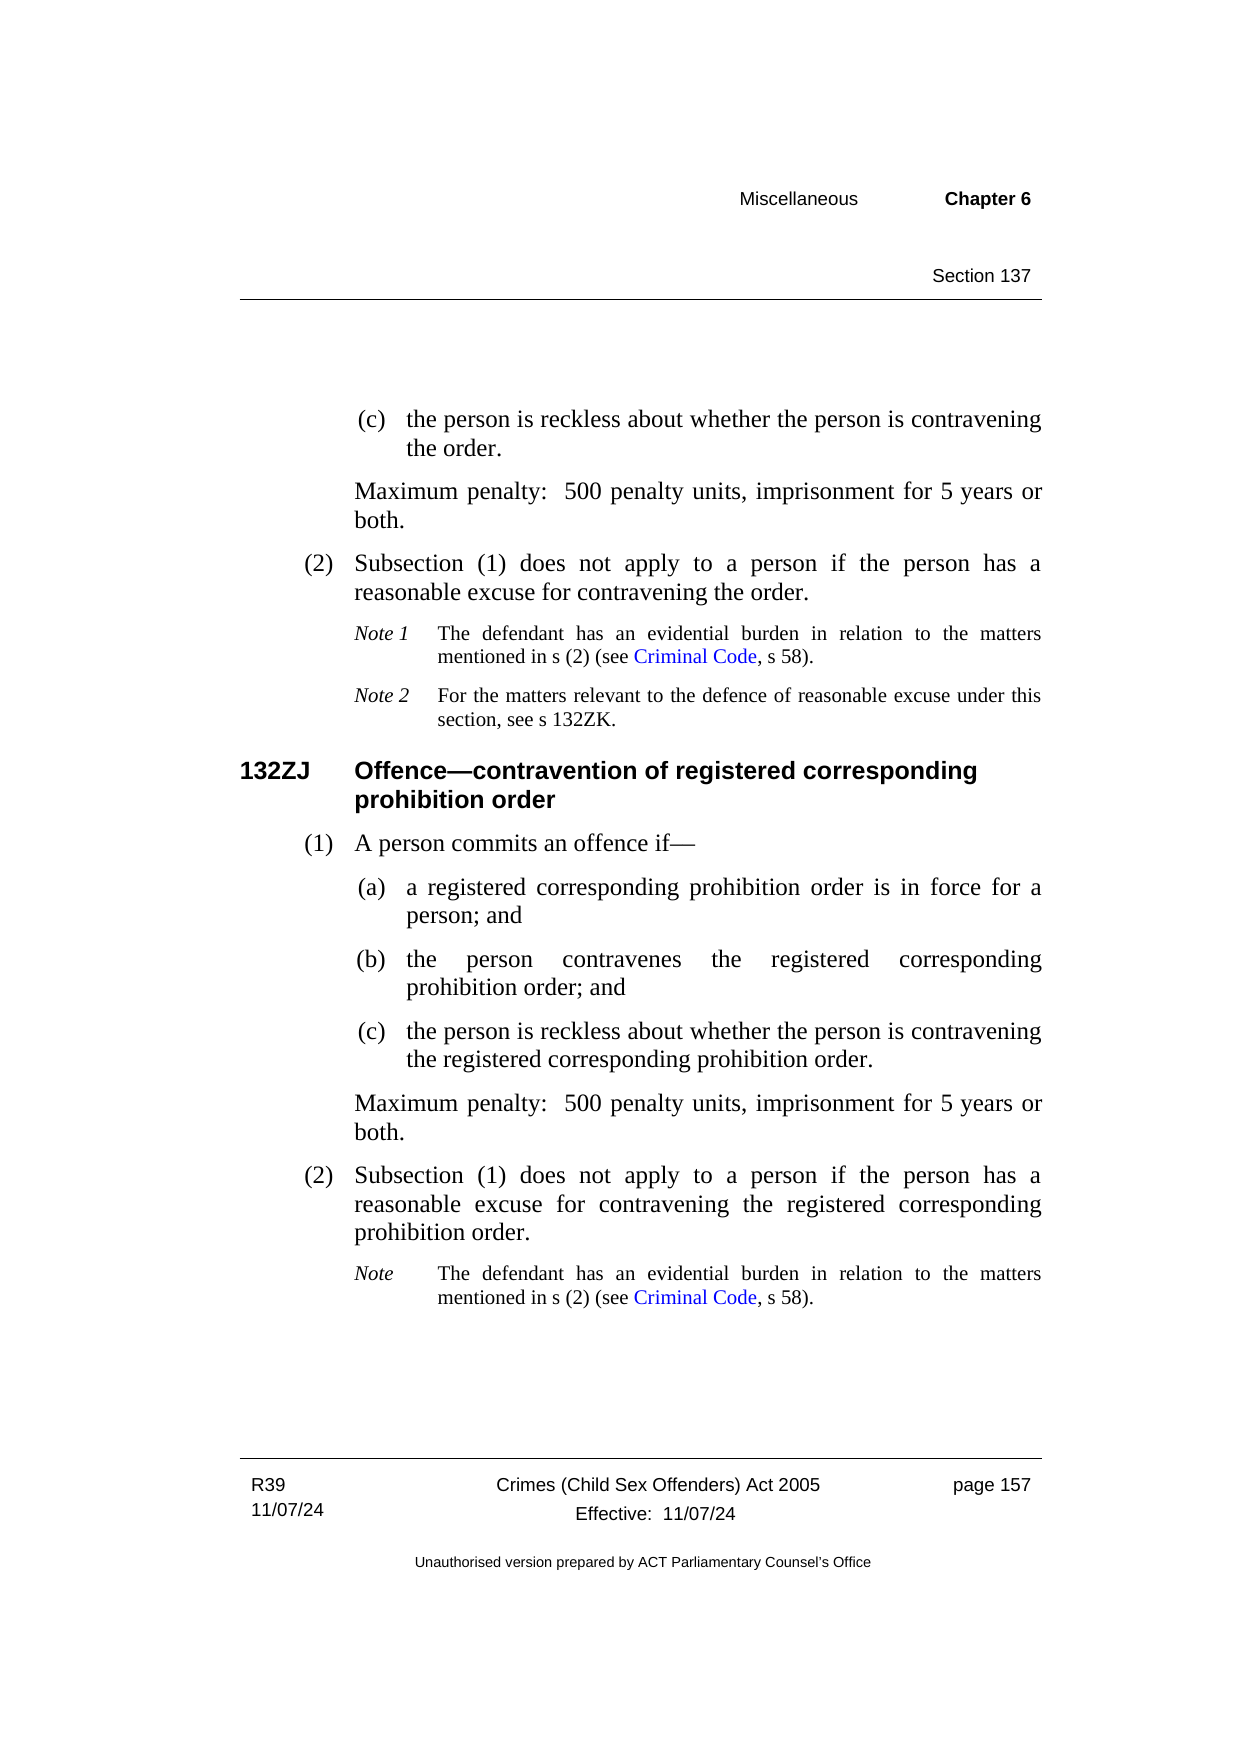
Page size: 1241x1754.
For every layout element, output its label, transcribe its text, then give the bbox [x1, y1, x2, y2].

text (a) a registered corresponding prohibition order is in force for a person; and [239, 872, 1042, 929]
text (1) A person commits an offence if–– [239, 828, 1042, 857]
text (b) the person contravenes the registered corresponding prohibition order; and [239, 944, 1042, 1001]
text Maximum penalty: 500 penalty units, imprisonment for 5 years or both. [354, 476, 1042, 534]
text (c) the person is reckless about whether the person is contravening the order. [239, 404, 1042, 462]
text Note 1 The defendant has an evidential burden in relation to the matters mentioned in s (2) (see Criminal Code, s 58). [354, 620, 1042, 668]
text (2) Subsection (1) does not apply to a person if the person has a reasonable excuse for contravening the registered corresponding prohibition order. [239, 1160, 1042, 1246]
text (c) the person is reckless about whether the person is contravening the registered corresponding prohibition order. [239, 1016, 1042, 1073]
text (2) Subsection (1) does not apply to a person if the person has a reasonable excuse for contravening the order. [239, 548, 1042, 606]
text Maximum penalty: 500 penalty units, imprisonment for 5 years or both. [354, 1088, 1042, 1145]
text Note 2 For the matters relevant to the defence of reasonable excuse under this section, see s 132ZK. [354, 683, 1042, 731]
text Note The defendant has an evidential burden in relation to the matters mentioned in s (2) (see Criminal Code, s 58). [354, 1261, 1042, 1309]
text 132ZJ Offence—contravention of registered corresponding prohibition order [239, 756, 1042, 814]
